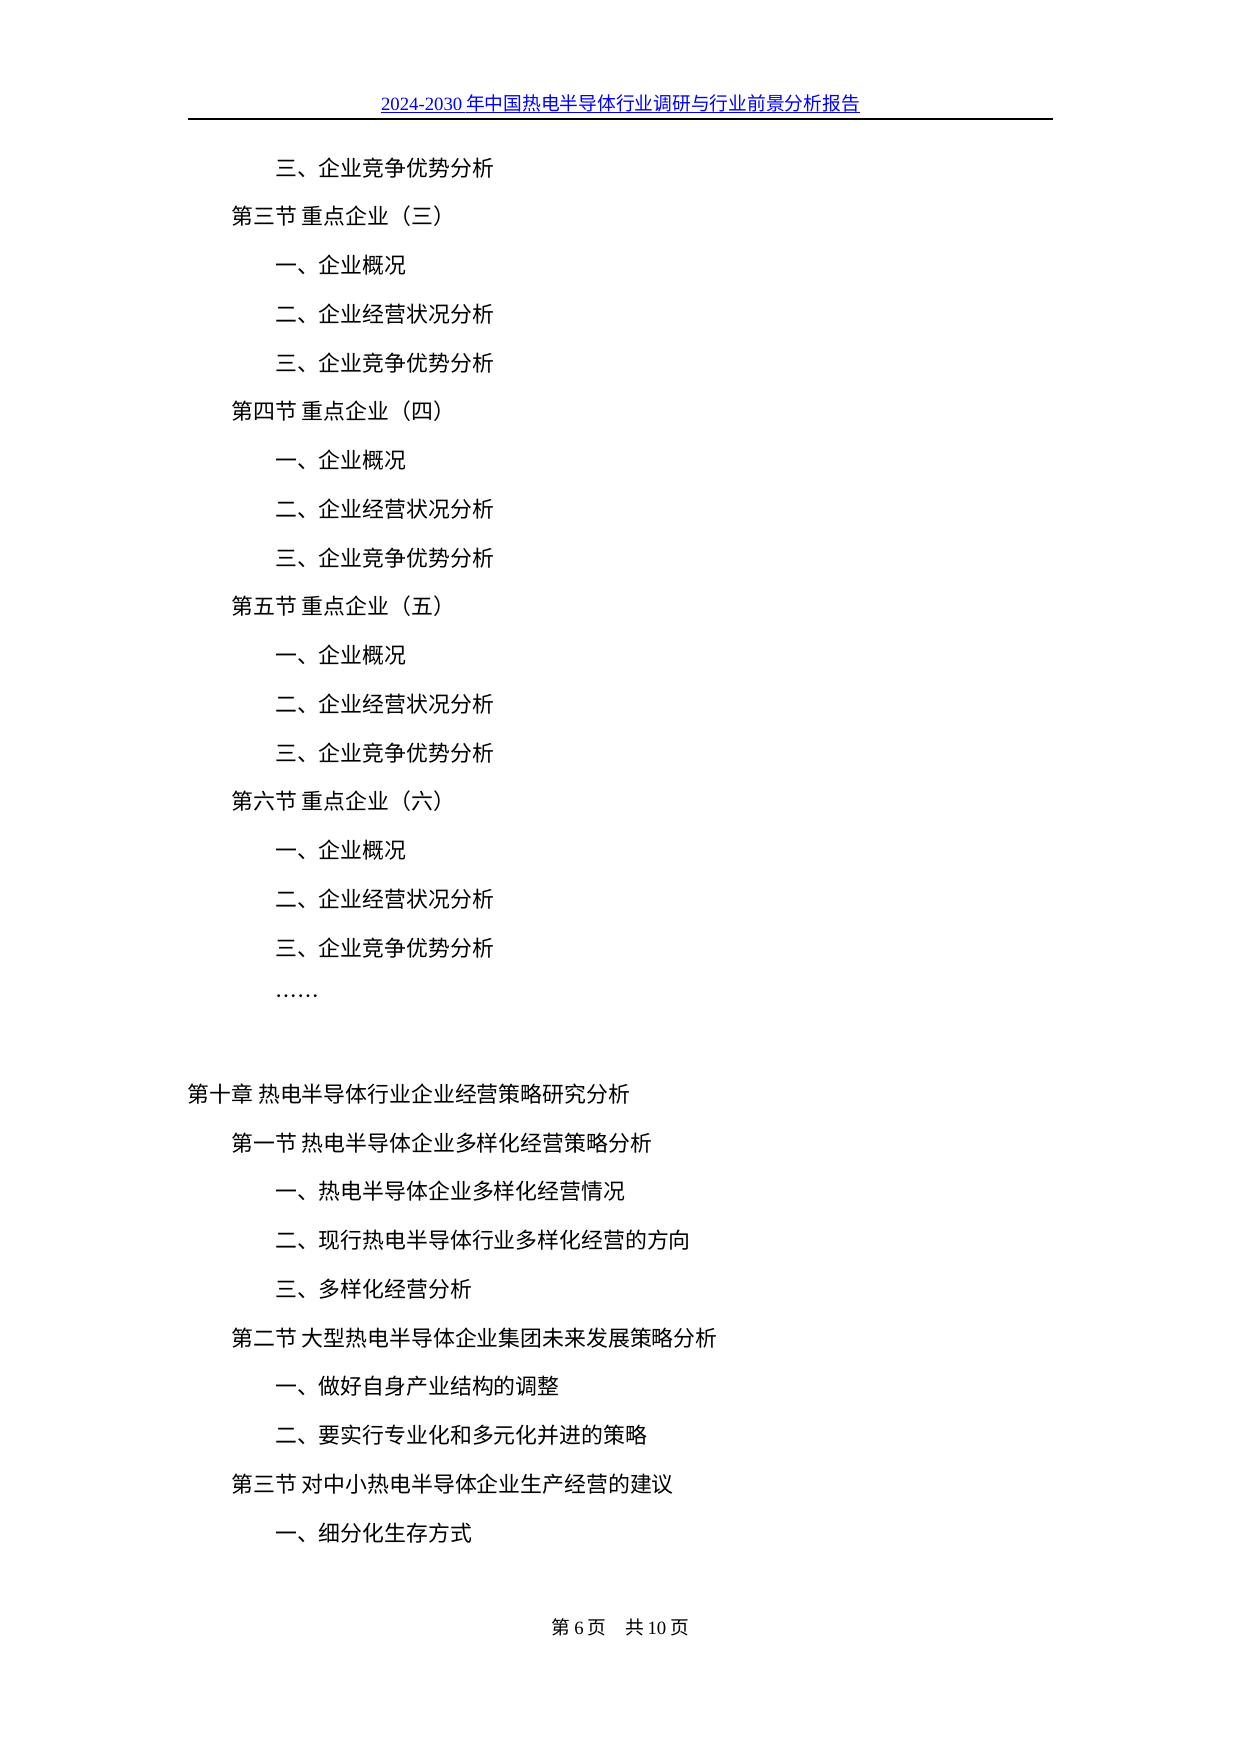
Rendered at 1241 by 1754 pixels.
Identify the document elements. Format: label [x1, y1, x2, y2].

text [187, 150, 1053, 1548]
